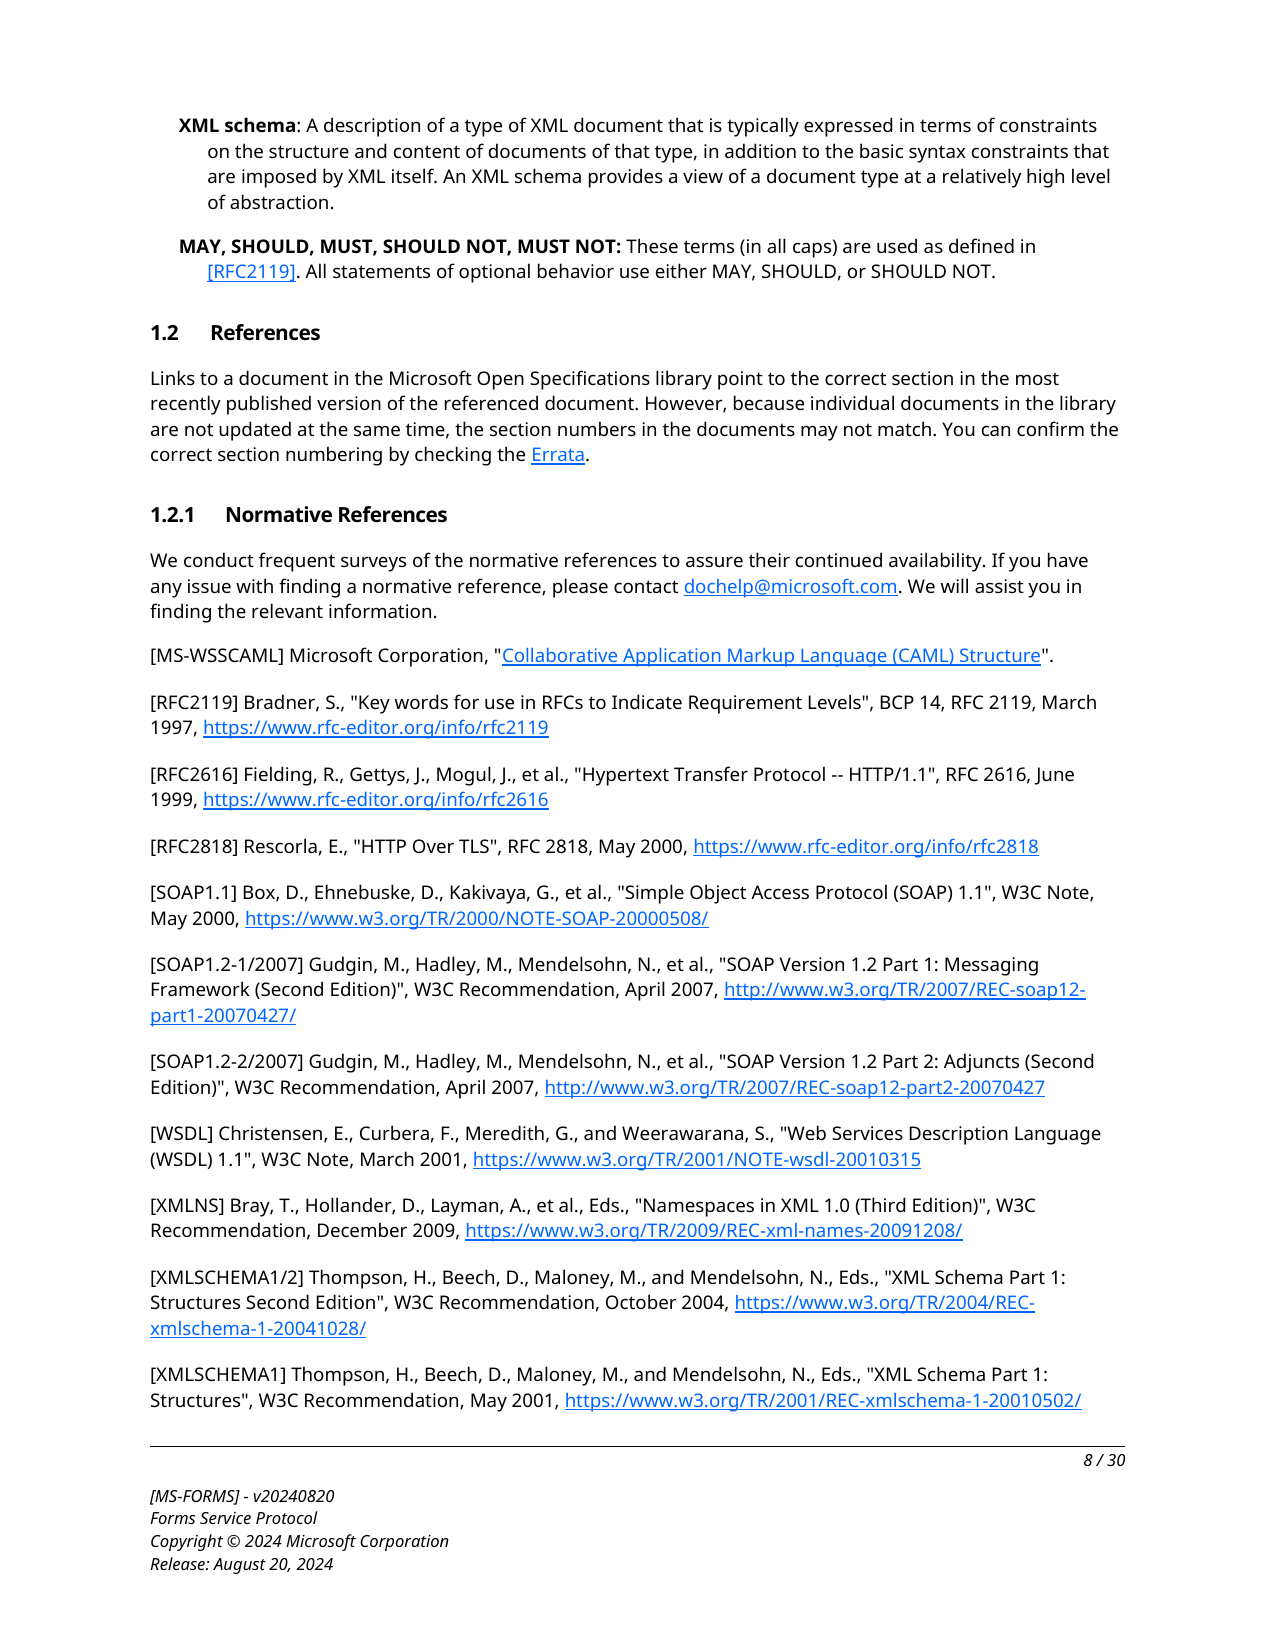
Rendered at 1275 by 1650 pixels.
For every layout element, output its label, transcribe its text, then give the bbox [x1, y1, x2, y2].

text Links to a document in the Microsoft Open Specifications library point to the correct section in the most recently published version of the referenced document. However, because individual documents in the library are not updated at the same time, the section numbers in the documents may not match. You can confirm the correct section numbering by checking the Errata. [150, 365, 1125, 467]
text XML schema: A description of a type of XML document that is typically expressed in terms of constraints on the structure and content of documents of that type, in addition to the basic syntax constraints that are imposed by XML itself. An XML schema provides a view of a document type at a relatively high level of abstraction. [178, 112, 1125, 214]
text [SOAP1.2-2/2007] Gudgin, M., Hadley, M., Mendelsohn, N., et al., "SOAP Version 1.2 Part 2: Adjuncts (Second Edition)", W3C Recommendation, April 2007, http://www.w3.org/TR/2007/REC-soap12-part2-20070427 [150, 1048, 1125, 1099]
text [SOAP1.2-1/2007] Gudgin, M., Hadley, M., Mendelsohn, N., et al., "SOAP Version 1.2 Part 1: Messaging Framework (Second Edition)", W3C Recommendation, April 2007, http://www.w3.org/TR/2007/REC-soap12-part1-20070427/ [150, 951, 1125, 1028]
subtitle Normative References [150, 500, 1125, 529]
text [XMLSCHEMA1/2] Thompson, H., Beech, D., Maloney, M., and Mendelsohn, N., Eds., "XML Schema Part 1: Structures Second Edition", W3C Recommendation, October 2004, https://www.w3.org/TR/2004/REC-xmlschema-1-20041028/ [150, 1264, 1125, 1341]
text [RFC2119] Bradner, S., "Key words for use in RFCs to Indicate Requirement Levels", BCP 14, RFC 2119, March 1997, https://www.rfc-editor.org/info/rfc2119 [150, 689, 1125, 740]
text [MS-WSSCAML] Microsoft Corporation, "Collaborative Application Markup Language (CAML) Structure". [150, 643, 1125, 668]
text [SOAP1.1] Box, D., Ehnebuske, D., Kakivaya, G., et al., "Simple Object Access Protocol (SOAP) 1.1", W3C Note, May 2000, https://www.w3.org/TR/2000/NOTE-SOAP-20000508/ [150, 879, 1125, 930]
text MAY, SHOULD, MUST, SHOULD NOT, MUST NOT: These terms (in all caps) are used as defined in [RFC2119]. All statements of optional behavior use either MAY, SHOULD, or SHOULD NOT. [178, 233, 1125, 284]
text We conduct frequent surveys of the normative references to assure their continued availability. If you have any issue with finding a normative reference, please contact dochelp@microsoft.com. We will assist you in finding the relevant information. [150, 547, 1125, 624]
text [XMLNS] Bray, T., Hollander, D., Layman, A., et al., Eds., "Namespaces in XML 1.0 (Third Edition)", W3C Recommendation, December 2009, https://www.w3.org/TR/2009/REC-xml-names-20091208/ [150, 1192, 1125, 1243]
subtitle References [150, 318, 1125, 346]
text [RFC2818] Rescorla, E., "HTTP Over TLS", RFC 2818, May 2000, https://www.rfc-editor.org/info/rfc2818 [150, 833, 1125, 858]
text [XMLSCHEMA1] Thompson, H., Beech, D., Maloney, M., and Mendelsohn, N., Eds., "XML Schema Part 1: Structures", W3C Recommendation, May 2001, https://www.w3.org/TR/2001/REC-xmlschema-1-20010502/ [150, 1362, 1125, 1413]
text [WSDL] Christensen, E., Curbera, F., Meredith, G., and Weerawarana, S., "Web Services Description Language (WSDL) 1.1", W3C Note, March 2001, https://www.w3.org/TR/2001/NOTE-wsdl-20010315 [150, 1120, 1125, 1171]
text [RFC2616] Fielding, R., Gettys, J., Mogul, J., et al., "Hypertext Transfer Protocol -- HTTP/1.1", RFC 2616, June 1999, https://www.rfc-editor.org/info/rfc2616 [150, 761, 1125, 812]
